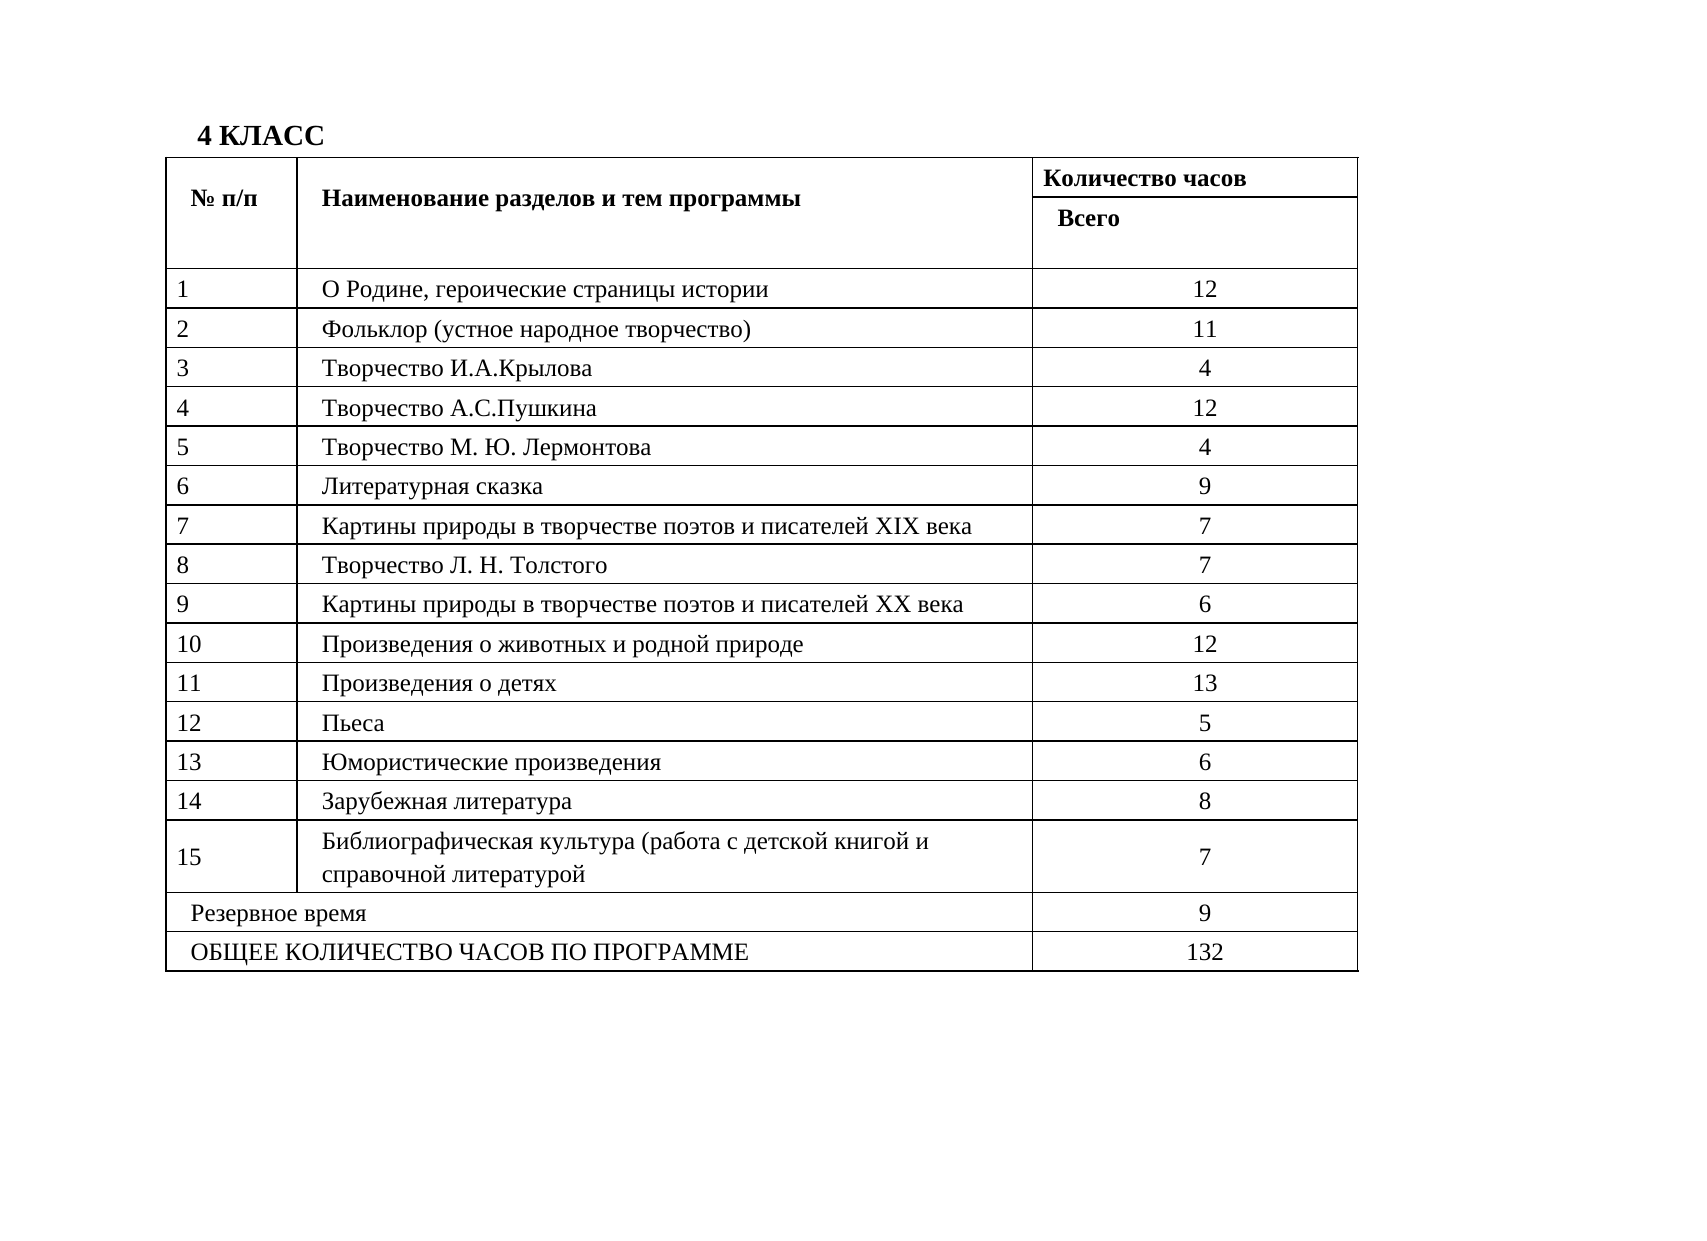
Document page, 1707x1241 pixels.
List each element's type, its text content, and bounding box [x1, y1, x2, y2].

table_cell Литературная сказка [298, 466, 1032, 504]
table_cell Фольклор (устное народное творчество) [298, 309, 1032, 346]
text 4 КЛАСС [190, 118, 1618, 152]
table_cell Библиографическая культура (работа с детской книгой и справочной литературой [298, 821, 1032, 891]
table_cell 12 [167, 702, 296, 740]
table_cell 7 [167, 506, 296, 543]
table_cell Произведения о животных и родной природе [298, 624, 1032, 661]
table_cell 4 [167, 387, 296, 425]
table_cell 11 [1033, 309, 1357, 346]
table_cell 9 [167, 584, 296, 622]
table_cell 5 [167, 427, 296, 464]
table_cell 13 [167, 742, 296, 779]
table_cell 3 [167, 348, 296, 386]
table_cell 4 [1033, 427, 1357, 464]
table_cell 12 [1033, 624, 1357, 661]
table_cell 5 [1033, 702, 1357, 740]
table_cell Творчество И.А.Крылова [298, 348, 1032, 386]
table_cell 9 [1033, 893, 1357, 931]
table_cell 132 [1033, 932, 1357, 970]
table_cell 7 [1033, 506, 1357, 543]
table_cell 12 [1033, 387, 1357, 425]
table_cell 14 [167, 781, 296, 819]
table_cell О Родине, героические страницы истории [298, 269, 1032, 307]
table_cell 6 [1033, 742, 1357, 779]
table_cell Творчество А.С.Пушкина [298, 387, 1032, 425]
table_cell Картины природы в творчестве поэтов и писателей XX века [298, 584, 1032, 622]
table_cell Картины природы в творчестве поэтов и писателей ХIХ века [298, 506, 1032, 543]
table_cell Творчество Л. Н. Толстого [298, 545, 1032, 583]
table_cell 9 [1033, 466, 1357, 504]
table_cell Юмористические произведения [298, 742, 1032, 779]
table_header № п/п [167, 158, 296, 268]
table_header Наименование разделов и тем программы [298, 158, 1032, 268]
table_cell 6 [1033, 584, 1357, 622]
table_cell 13 [1033, 663, 1357, 701]
table_header Количество часов [1033, 158, 1357, 196]
table_cell 8 [1033, 781, 1357, 819]
table_cell ОБЩЕЕ КОЛИЧЕСТВО ЧАСОВ ПО ПРОГРАММЕ [167, 932, 1032, 970]
table_cell 7 [1033, 545, 1357, 583]
table_cell Произведения о детях [298, 663, 1032, 701]
table_cell Резервное время [167, 893, 1032, 931]
table_cell 15 [167, 821, 296, 891]
table_cell Зарубежная литература [298, 781, 1032, 819]
table_cell 6 [167, 466, 296, 504]
table_cell 1 [167, 269, 296, 307]
table_cell 11 [167, 663, 296, 701]
table_cell 8 [167, 545, 296, 583]
table_cell Пьеса [298, 702, 1032, 740]
table_cell 2 [167, 309, 296, 346]
table_cell Всего [1033, 198, 1357, 268]
table_cell 12 [1033, 269, 1357, 307]
table_cell 10 [167, 624, 296, 661]
table_cell 4 [1033, 348, 1357, 386]
table_cell Творчество М. Ю. Лермонтова [298, 427, 1032, 464]
table_cell 7 [1033, 821, 1357, 891]
